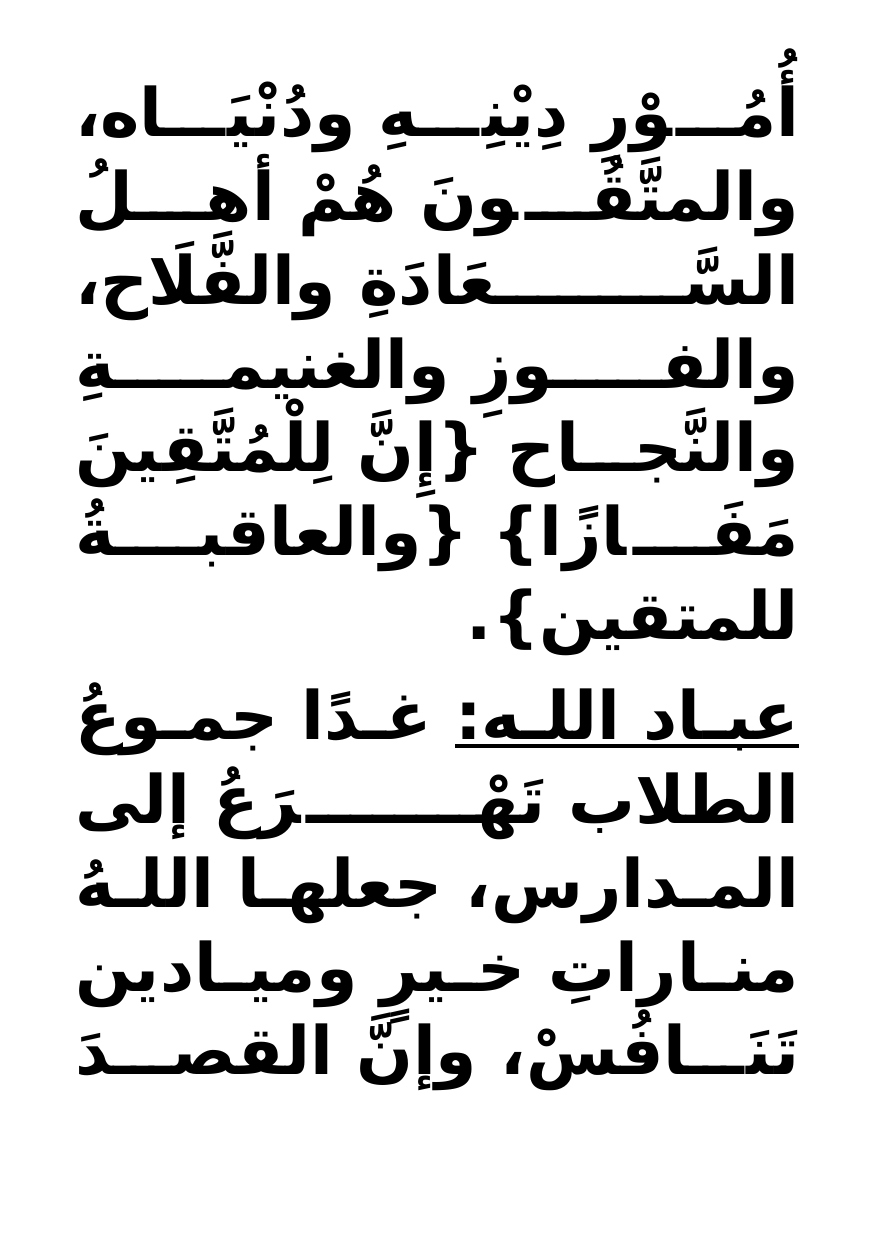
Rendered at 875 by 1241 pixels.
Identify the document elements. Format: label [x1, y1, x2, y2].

text [75, 75, 799, 655]
text [75, 678, 799, 1091]
